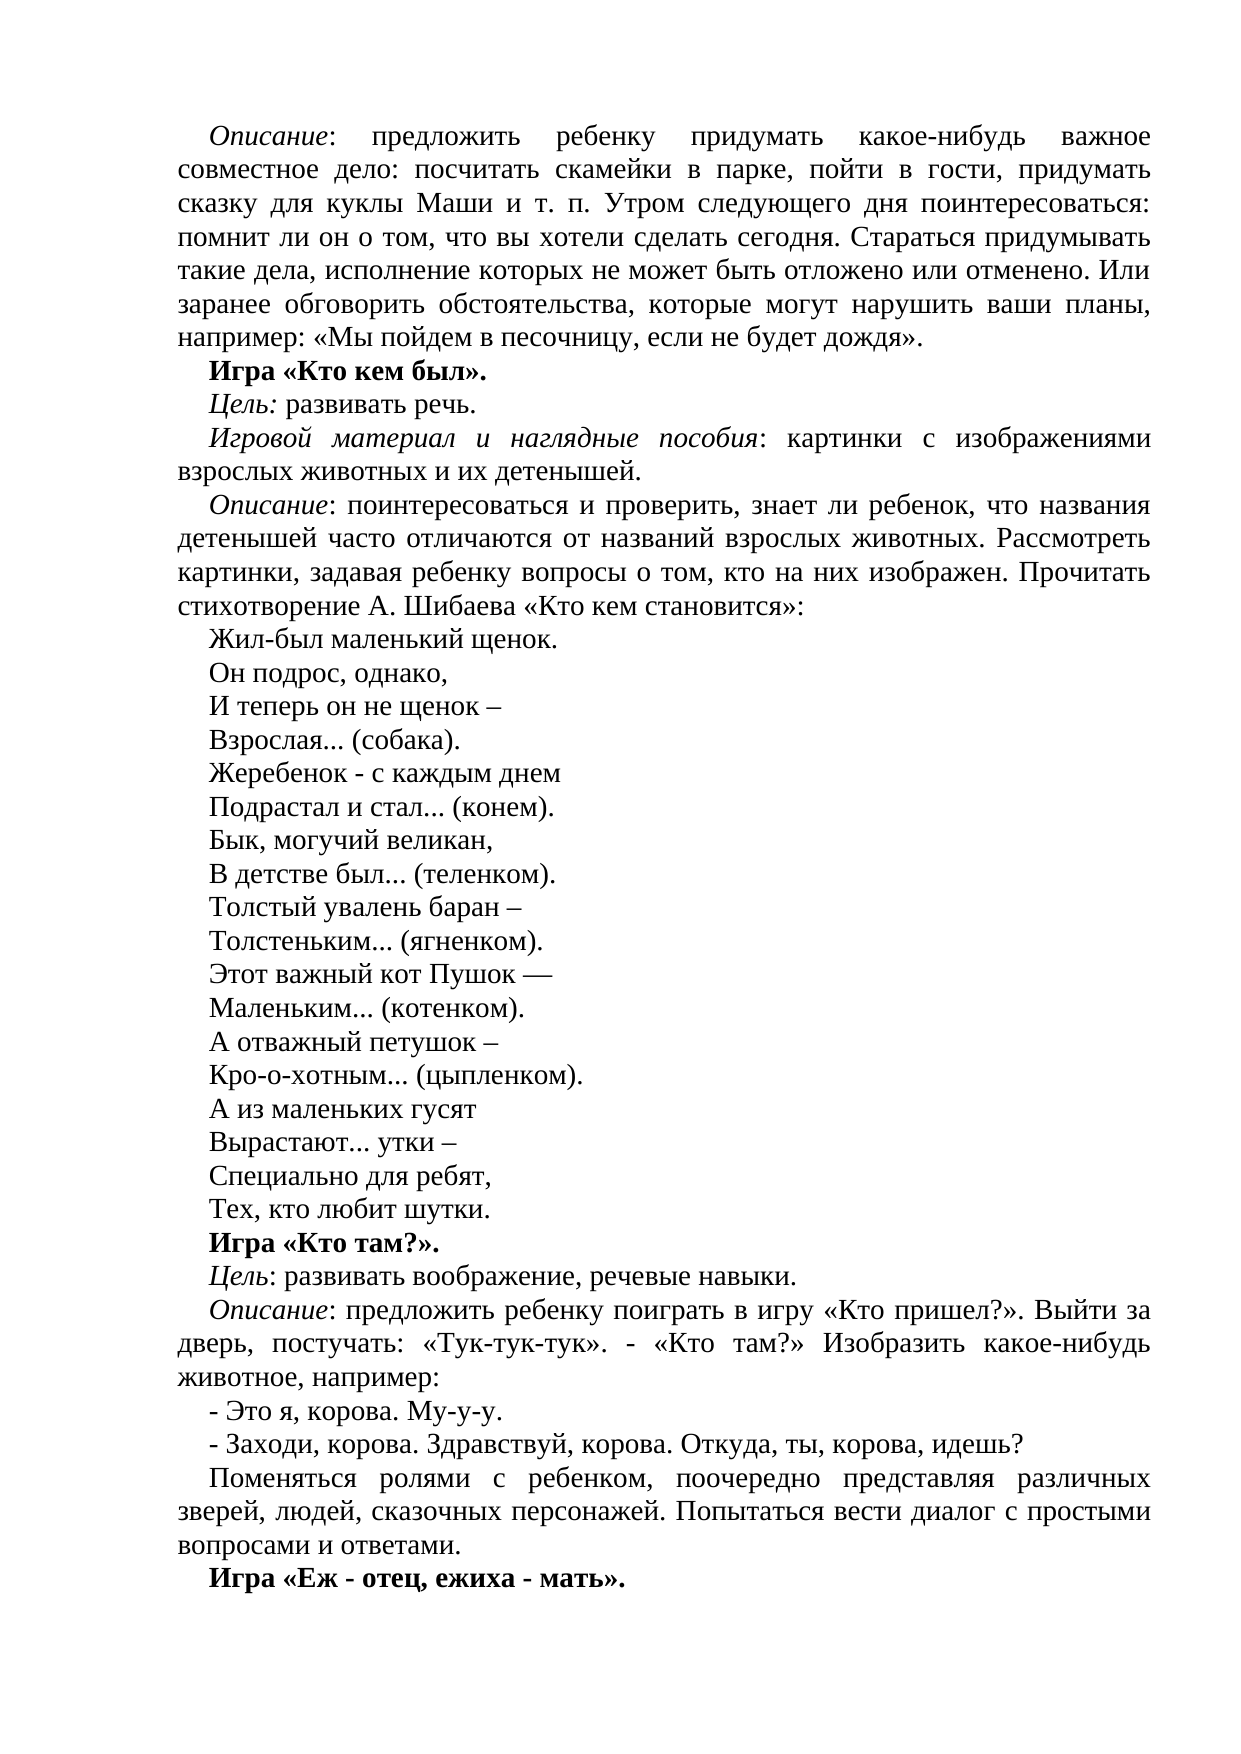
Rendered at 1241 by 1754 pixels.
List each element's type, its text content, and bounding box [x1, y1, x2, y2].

text Игра «Кто кем был». [177, 353, 1152, 386]
text Подрастал и стал... (конем). [177, 789, 1152, 822]
text Толстеньким... (ягненком). [177, 923, 1152, 957]
text Описание: предложить ребенку поиграть в игру «Кто пришел?». Выйти за дверь, постучать: «Тук-тук-тук». - «Кто там?» Изобразить какое-нибудь животное, например: [177, 1292, 1152, 1393]
text Кро-о-хотным... (цыпленком). [177, 1057, 1152, 1091]
text Описание: предложить ребенку придумать какое-нибудь важное совместное дело: посчитать скамейки в парке, пойти в гости, придумать сказку для куклы Маши и т. п. Утром следующего дня поинтересоваться: помнит ли он о том, что вы хотели сделать сегодня. Стараться придумывать такие дела, исполнение которых не может быть отложено или отменено. Или заранее обговорить обстоятельства, которые могут нарушить ваши планы, например: «Мы пойдем в песочницу, если не будет дождя». [177, 118, 1152, 353]
text Описание: поинтересоваться и проверить, знает ли ребенок, что названия детенышей часто отличаются от названий взрослых животных. Рассмотреть картинки, задавая ребенку вопросы о том, кто на них изображен. Прочитать стихотворение А. Шибаева «Кто кем становится»: [177, 487, 1152, 621]
text А отважный петушок – [177, 1024, 1152, 1057]
text Цель: развивать речь. [177, 386, 1152, 420]
text Маленьким... (котенком). [177, 990, 1152, 1024]
text Специально для ребят, [177, 1158, 1152, 1191]
text Игровой материал и наглядные пособия: картинки с изображениями взрослых животных и их детенышей. [177, 420, 1152, 487]
text - Это я, корова. Му-у-у. [177, 1393, 1152, 1426]
text Поменяться ролями с ребенком, поочередно представляя различных зверей, людей, сказочных персонажей. Попытаться вести диалог с простыми вопросами и ответами. [177, 1460, 1152, 1560]
text Жил-был маленький щенок. [177, 621, 1152, 655]
text Этот важный кот Пушок — [177, 957, 1152, 990]
text Толстый увалень баран – [177, 889, 1152, 923]
text В детстве был... (теленком). [177, 856, 1152, 889]
text Бык, могучий великан, [177, 822, 1152, 856]
text Он подрос, однако, [177, 655, 1152, 688]
text Игра «Кто там?». [177, 1225, 1152, 1258]
text Вырастают... утки – [177, 1124, 1152, 1158]
text Цель: развивать воображение, речевые навыки. [177, 1258, 1152, 1292]
text Жеребенок - с каждым днем [177, 755, 1152, 789]
text Тех, кто любит шутки. [177, 1191, 1152, 1225]
text А из маленьких гусят [177, 1091, 1152, 1124]
text Взрослая... (собака). [177, 722, 1152, 755]
text - Заходи, корова. Здравствуй, корова. Откуда, ты, корова, идешь? [177, 1426, 1152, 1460]
text Игра «Еж - отец, ежиха - мать». [177, 1560, 1152, 1594]
text И теперь он не щенок – [177, 688, 1152, 722]
